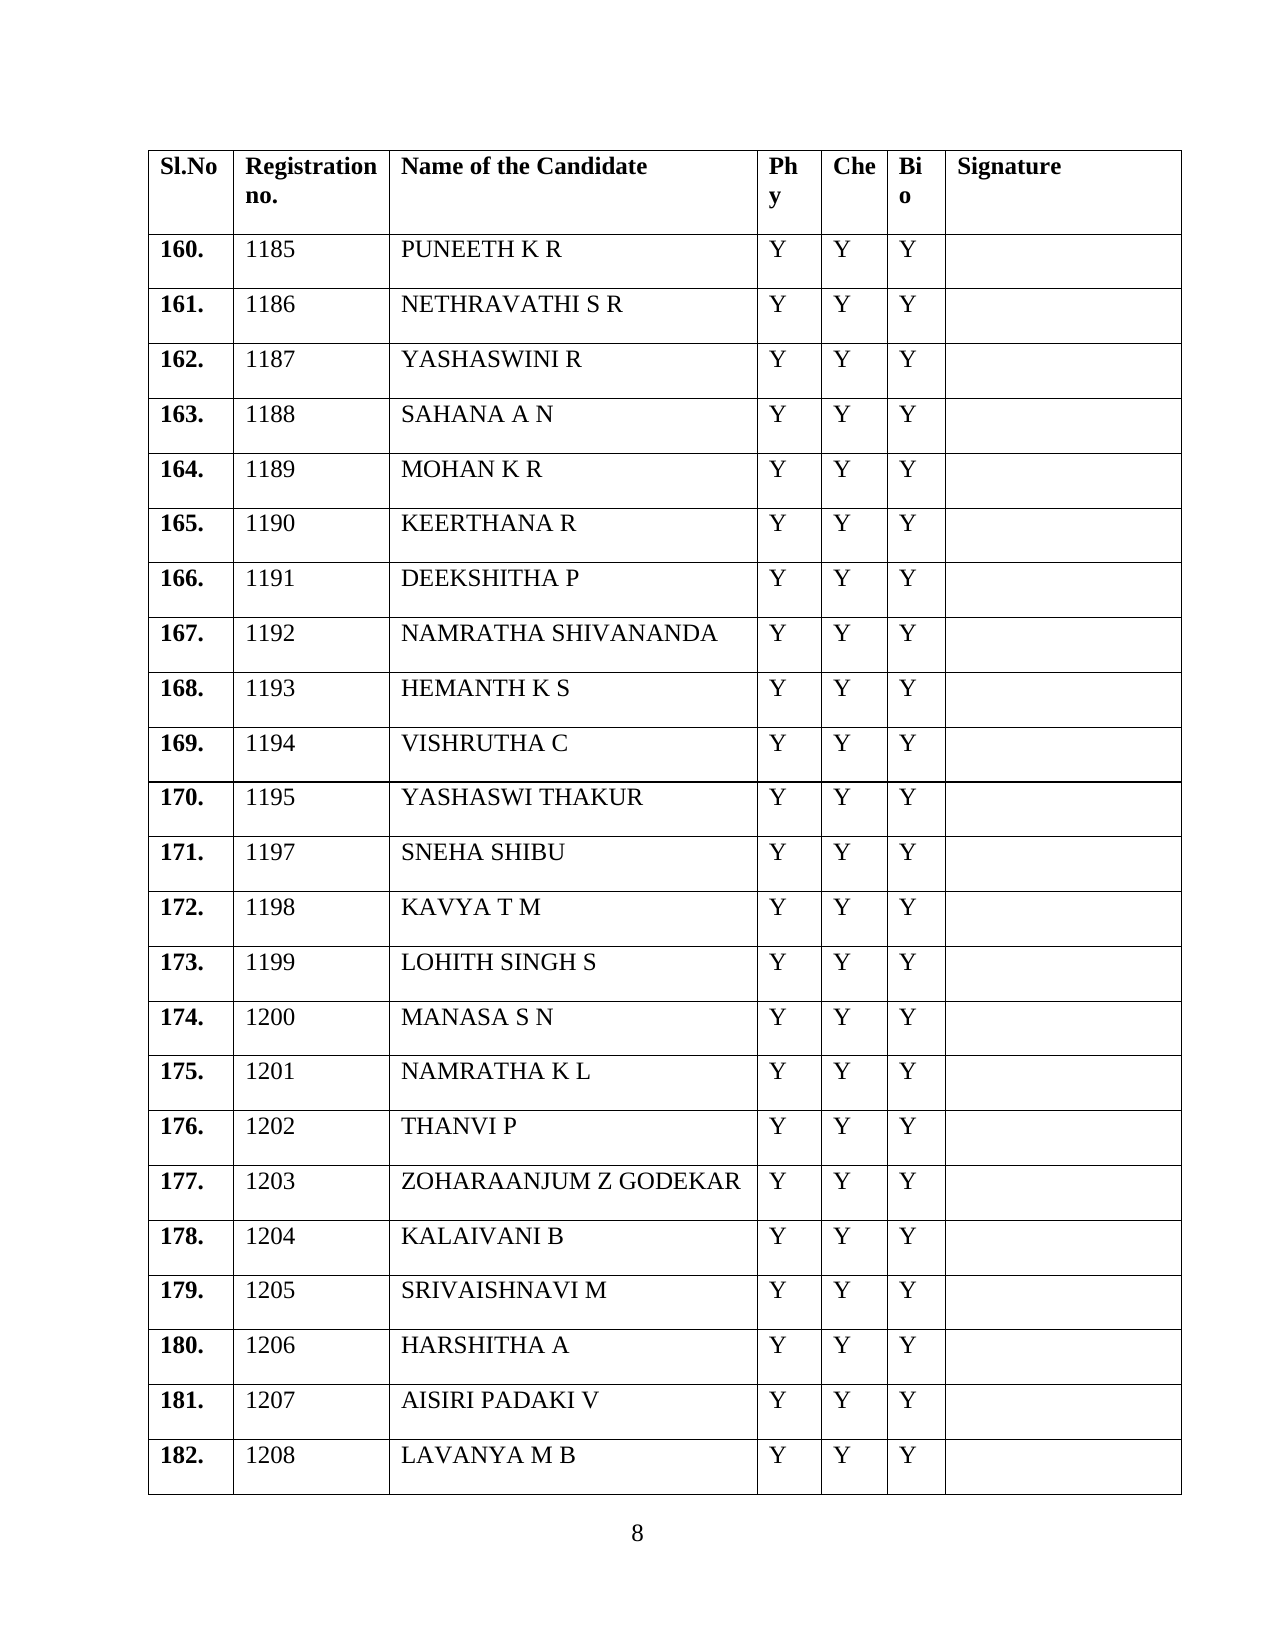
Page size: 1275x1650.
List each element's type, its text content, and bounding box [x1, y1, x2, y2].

table_cell [149, 289, 233, 343]
table_cell Y [758, 728, 821, 781]
table_cell Y [758, 947, 821, 1001]
table_cell YASHASWINI R [390, 344, 757, 398]
table_cell SNEHA SHIBU [390, 837, 757, 891]
table_cell ZOHARAANJUM Z GODEKAR [390, 1166, 757, 1220]
table_cell [946, 892, 1181, 946]
table_cell LAVANYA M B [390, 1440, 757, 1494]
table_cell 1202 [234, 1111, 389, 1165]
table_cell [946, 1056, 1181, 1110]
table_cell [149, 1002, 233, 1055]
table_cell Y [888, 1330, 945, 1384]
table_cell Y [758, 618, 821, 672]
table_cell Y [822, 454, 887, 507]
table_cell 1186 [234, 289, 389, 343]
table_cell Y [822, 1385, 887, 1439]
table_cell HEMANTH K S [390, 673, 757, 727]
table_cell [946, 1276, 1181, 1329]
table_cell [149, 235, 233, 288]
table_cell [946, 454, 1181, 507]
table_cell Y [888, 454, 945, 507]
table_cell Y [888, 563, 945, 617]
table_cell Y [888, 509, 945, 562]
table_cell Y [822, 344, 887, 398]
table_cell Y [822, 783, 887, 836]
table_cell Y [758, 563, 821, 617]
table_cell Y [822, 1330, 887, 1384]
table_cell [149, 947, 233, 1001]
table_cell Y [888, 344, 945, 398]
table_cell [149, 728, 233, 781]
table_cell [149, 673, 233, 727]
table_cell [149, 1221, 233, 1274]
table_cell Y [888, 728, 945, 781]
table_cell Y [888, 1221, 945, 1274]
table_cell Y [758, 399, 821, 453]
table_cell Y [888, 1056, 945, 1110]
table_cell Y [758, 892, 821, 946]
table_cell MANASA S N [390, 1002, 757, 1055]
table_cell KEERTHANA R [390, 509, 757, 562]
table_cell [946, 618, 1181, 672]
table_cell Y [822, 673, 887, 727]
table_cell Y [888, 235, 945, 288]
table_cell [946, 947, 1181, 1001]
table_cell Y [888, 673, 945, 727]
table_cell NAMRATHA SHIVANANDA [390, 618, 757, 672]
table_cell 1207 [234, 1385, 389, 1439]
table_cell Y [822, 947, 887, 1001]
table_cell [149, 1166, 233, 1220]
table_cell Y [758, 1276, 821, 1329]
table_cell 1208 [234, 1440, 389, 1494]
table_cell [946, 289, 1181, 343]
table_cell NETHRAVATHI S R [390, 289, 757, 343]
table_cell Y [758, 509, 821, 562]
table_cell [946, 1166, 1181, 1220]
table_cell Y [822, 1002, 887, 1055]
table_cell 1198 [234, 892, 389, 946]
table_cell 1187 [234, 344, 389, 398]
table_cell Y [822, 892, 887, 946]
table_cell Y [822, 728, 887, 781]
table_cell [946, 563, 1181, 617]
table_cell Y [758, 235, 821, 288]
table_cell Y [822, 1166, 887, 1220]
table_cell [149, 344, 233, 398]
table_header Name of the Candidate [390, 151, 757, 233]
table_cell [149, 783, 233, 836]
table_cell HARSHITHA A [390, 1330, 757, 1384]
table_cell 1197 [234, 837, 389, 891]
table_cell Y [758, 1111, 821, 1165]
table_cell [946, 1330, 1181, 1384]
table_cell Y [822, 837, 887, 891]
table_cell LOHITH SINGH S [390, 947, 757, 1001]
table_cell Y [758, 673, 821, 727]
table_cell [149, 563, 233, 617]
table_cell Y [758, 454, 821, 507]
table_cell Y [822, 1221, 887, 1274]
table_cell Y [888, 892, 945, 946]
table_cell [149, 1330, 233, 1384]
table_header Signature [946, 151, 1181, 233]
table_cell Y [888, 1166, 945, 1220]
table_cell Y [758, 837, 821, 891]
table_cell 1194 [234, 728, 389, 781]
table_cell Y [822, 563, 887, 617]
table_cell Y [822, 1440, 887, 1494]
table_cell [946, 673, 1181, 727]
table_cell [946, 1385, 1181, 1439]
table_cell [946, 837, 1181, 891]
table_cell [149, 509, 233, 562]
table_cell Y [888, 837, 945, 891]
table_cell [946, 509, 1181, 562]
table_cell [149, 892, 233, 946]
table_cell [946, 1440, 1181, 1494]
table_cell 1201 [234, 1056, 389, 1110]
table_cell 1199 [234, 947, 389, 1001]
table_cell Y [758, 344, 821, 398]
table_cell KALAIVANI B [390, 1221, 757, 1274]
table_cell [946, 1002, 1181, 1055]
table_cell [149, 1440, 233, 1494]
table_cell Y [758, 1221, 821, 1274]
table_cell Y [758, 1056, 821, 1110]
table_cell DEEKSHITHA P [390, 563, 757, 617]
table_cell Y [888, 1276, 945, 1329]
table_header Che [822, 151, 887, 233]
table_cell Y [758, 783, 821, 836]
table_cell Y [822, 1276, 887, 1329]
table_cell Y [888, 1111, 945, 1165]
table_cell [946, 1111, 1181, 1165]
table_cell Y [888, 783, 945, 836]
table_cell 1203 [234, 1166, 389, 1220]
table_cell 1191 [234, 563, 389, 617]
table_cell Y [758, 1002, 821, 1055]
table_cell 1200 [234, 1002, 389, 1055]
table_cell SAHANA A N [390, 399, 757, 453]
table_cell Y [822, 235, 887, 288]
table_cell Y [822, 289, 887, 343]
table_header Registration no. [234, 151, 389, 233]
table_cell 1190 [234, 509, 389, 562]
table_cell [946, 1221, 1181, 1274]
table_cell Y [758, 1440, 821, 1494]
table_cell NAMRATHA K L [390, 1056, 757, 1110]
table_cell 1189 [234, 454, 389, 507]
table_cell Y [758, 1330, 821, 1384]
table_cell Y [758, 289, 821, 343]
table_header Phy [758, 151, 821, 233]
table_cell Y [888, 1385, 945, 1439]
table_cell [946, 235, 1181, 288]
table_cell [946, 728, 1181, 781]
table_cell Y [822, 618, 887, 672]
table_cell [149, 1385, 233, 1439]
table_cell 1206 [234, 1330, 389, 1384]
table_cell 1205 [234, 1276, 389, 1329]
table_cell PUNEETH K R [390, 235, 757, 288]
table_cell YASHASWI THAKUR [390, 783, 757, 836]
table_cell [149, 454, 233, 507]
table_cell Y [822, 399, 887, 453]
table_cell Y [758, 1385, 821, 1439]
table_cell Y [888, 618, 945, 672]
table_cell 1185 [234, 235, 389, 288]
table_cell Y [888, 947, 945, 1001]
table_cell Y [822, 1111, 887, 1165]
table_cell 1192 [234, 618, 389, 672]
table_cell Y [888, 1440, 945, 1494]
table_cell THANVI P [390, 1111, 757, 1165]
table_cell [149, 1056, 233, 1110]
table_header Bio [888, 151, 945, 233]
table_cell KAVYA T M [390, 892, 757, 946]
table_cell MOHAN K R [390, 454, 757, 507]
table_cell Y [758, 1166, 821, 1220]
table_cell SRIVAISHNAVI M [390, 1276, 757, 1329]
table_cell [149, 618, 233, 672]
table_cell AISIRI PADAKI V [390, 1385, 757, 1439]
table_cell Y [822, 509, 887, 562]
table_cell 1193 [234, 673, 389, 727]
table_cell [946, 399, 1181, 453]
table_cell [946, 783, 1181, 836]
table_cell [149, 399, 233, 453]
table_cell 1204 [234, 1221, 389, 1274]
table_cell 1188 [234, 399, 389, 453]
table_cell Y [888, 289, 945, 343]
table_header Sl.No [149, 151, 233, 233]
table_cell Y [888, 1002, 945, 1055]
table_cell [149, 1111, 233, 1165]
table_cell [946, 344, 1181, 398]
table_cell 1195 [234, 783, 389, 836]
table_cell Y [888, 399, 945, 453]
table_cell [149, 837, 233, 891]
table_cell [149, 1276, 233, 1329]
table_cell VISHRUTHA C [390, 728, 757, 781]
table_cell Y [822, 1056, 887, 1110]
